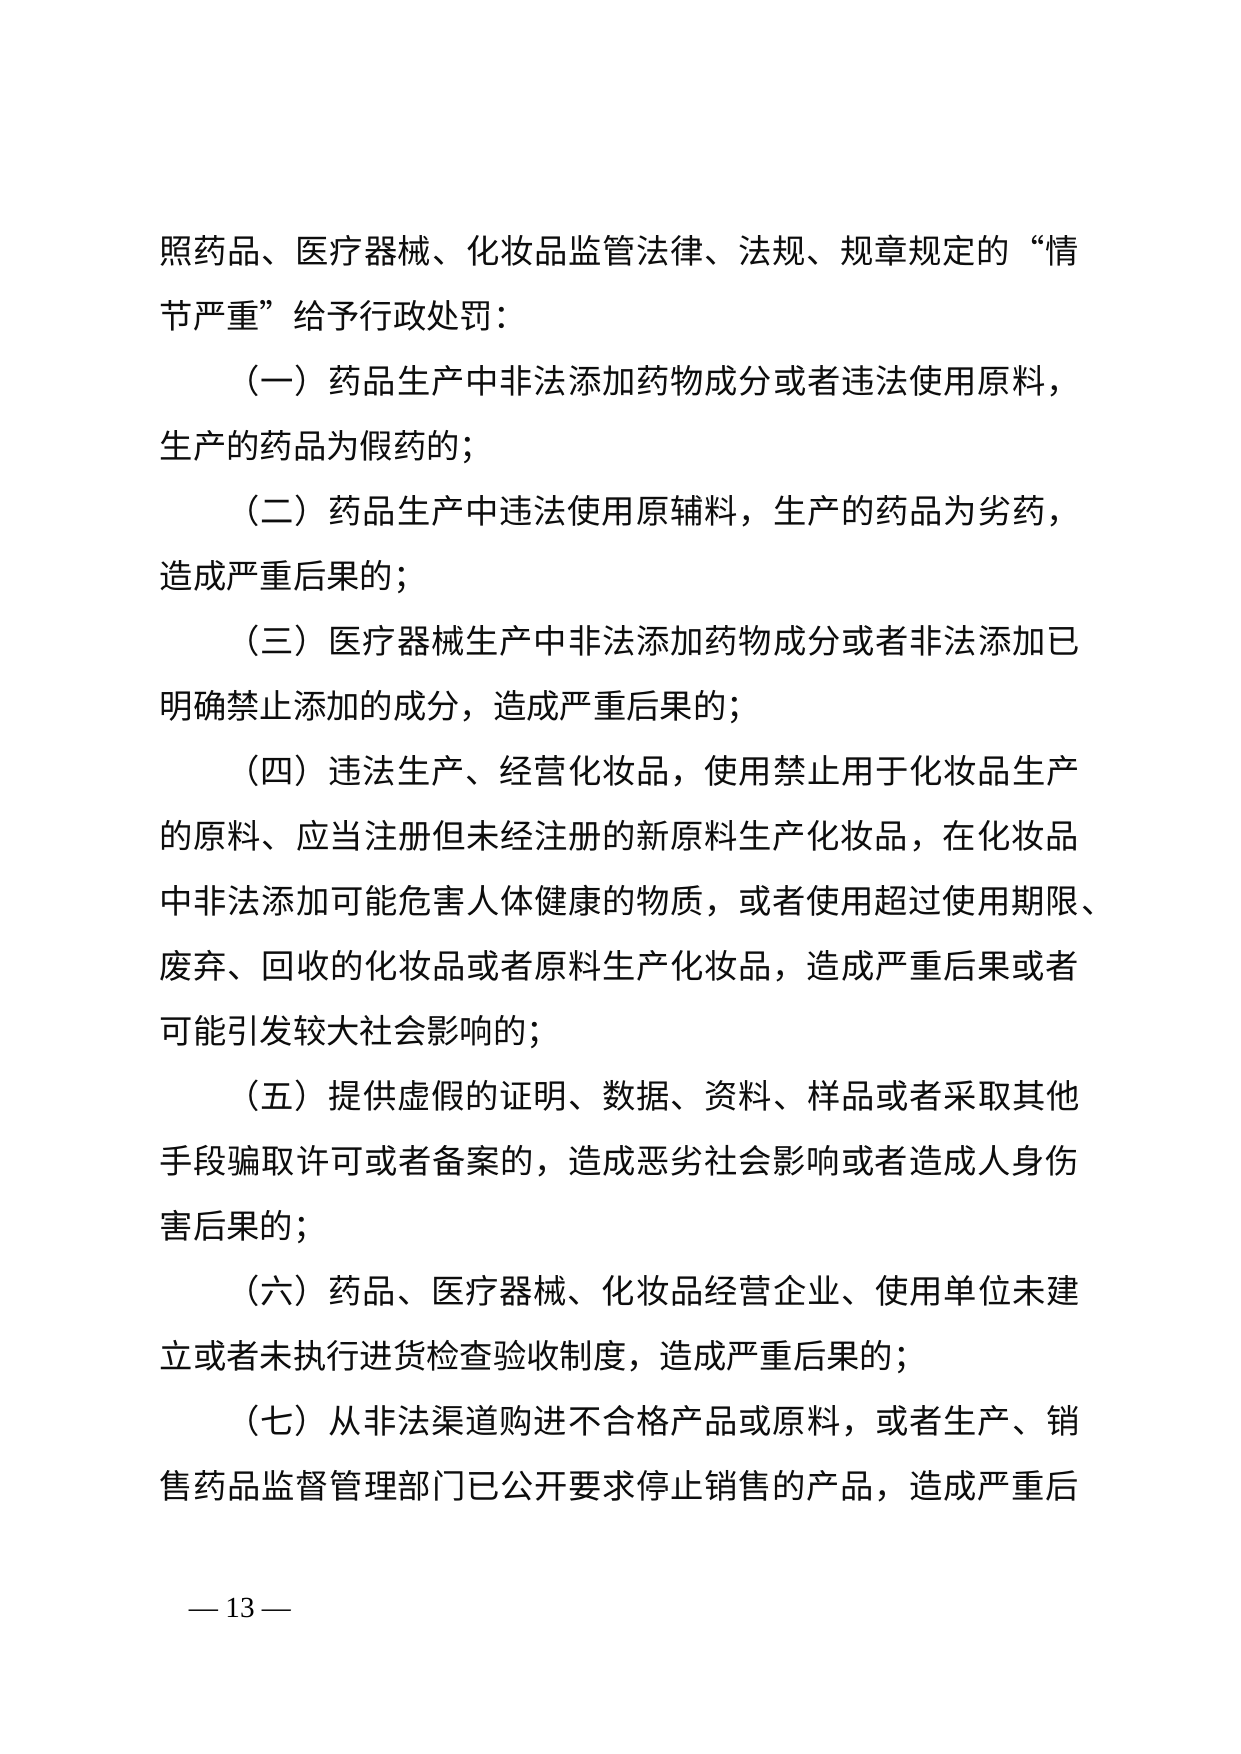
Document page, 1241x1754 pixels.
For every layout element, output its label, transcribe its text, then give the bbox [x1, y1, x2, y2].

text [159, 1387, 1081, 1517]
text （一）药品生产中非法添加药物成分或者违法使用原料，生产的药品为假药的； [159, 347, 1081, 477]
text （六）药品、医疗器械、化妆品经营企业、使用单位未建立或者未执行进货检查验收制度，造成严重后果的； [159, 1257, 1081, 1387]
text （三）医疗器械生产中非法添加药物成分或者非法添加已明确禁止添加的成分，造成严重后果的； [159, 607, 1081, 737]
text （五）提供虚假的证明、数据、资料、样品或者采取其他手段骗取许可或者备案的，造成恶劣社会影响或者造成人身伤害后果的； [159, 1062, 1081, 1257]
text （四）违法生产、经营化妆品，使用禁止用于化妆品生产的原料、应当注册但未经注册的新原料生产化妆品，在化妆品中非法添加可能危害人体健康的物质，或者使用超过使用期限、废弃、回收的化妆品或者原料生产化妆品，造成严重后果或者可能引发较大社会影响的； [159, 737, 1081, 1062]
text （二）药品生产中违法使用原辅料，生产的药品为劣药，造成严重后果的； [159, 477, 1081, 607]
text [159, 217, 1081, 347]
